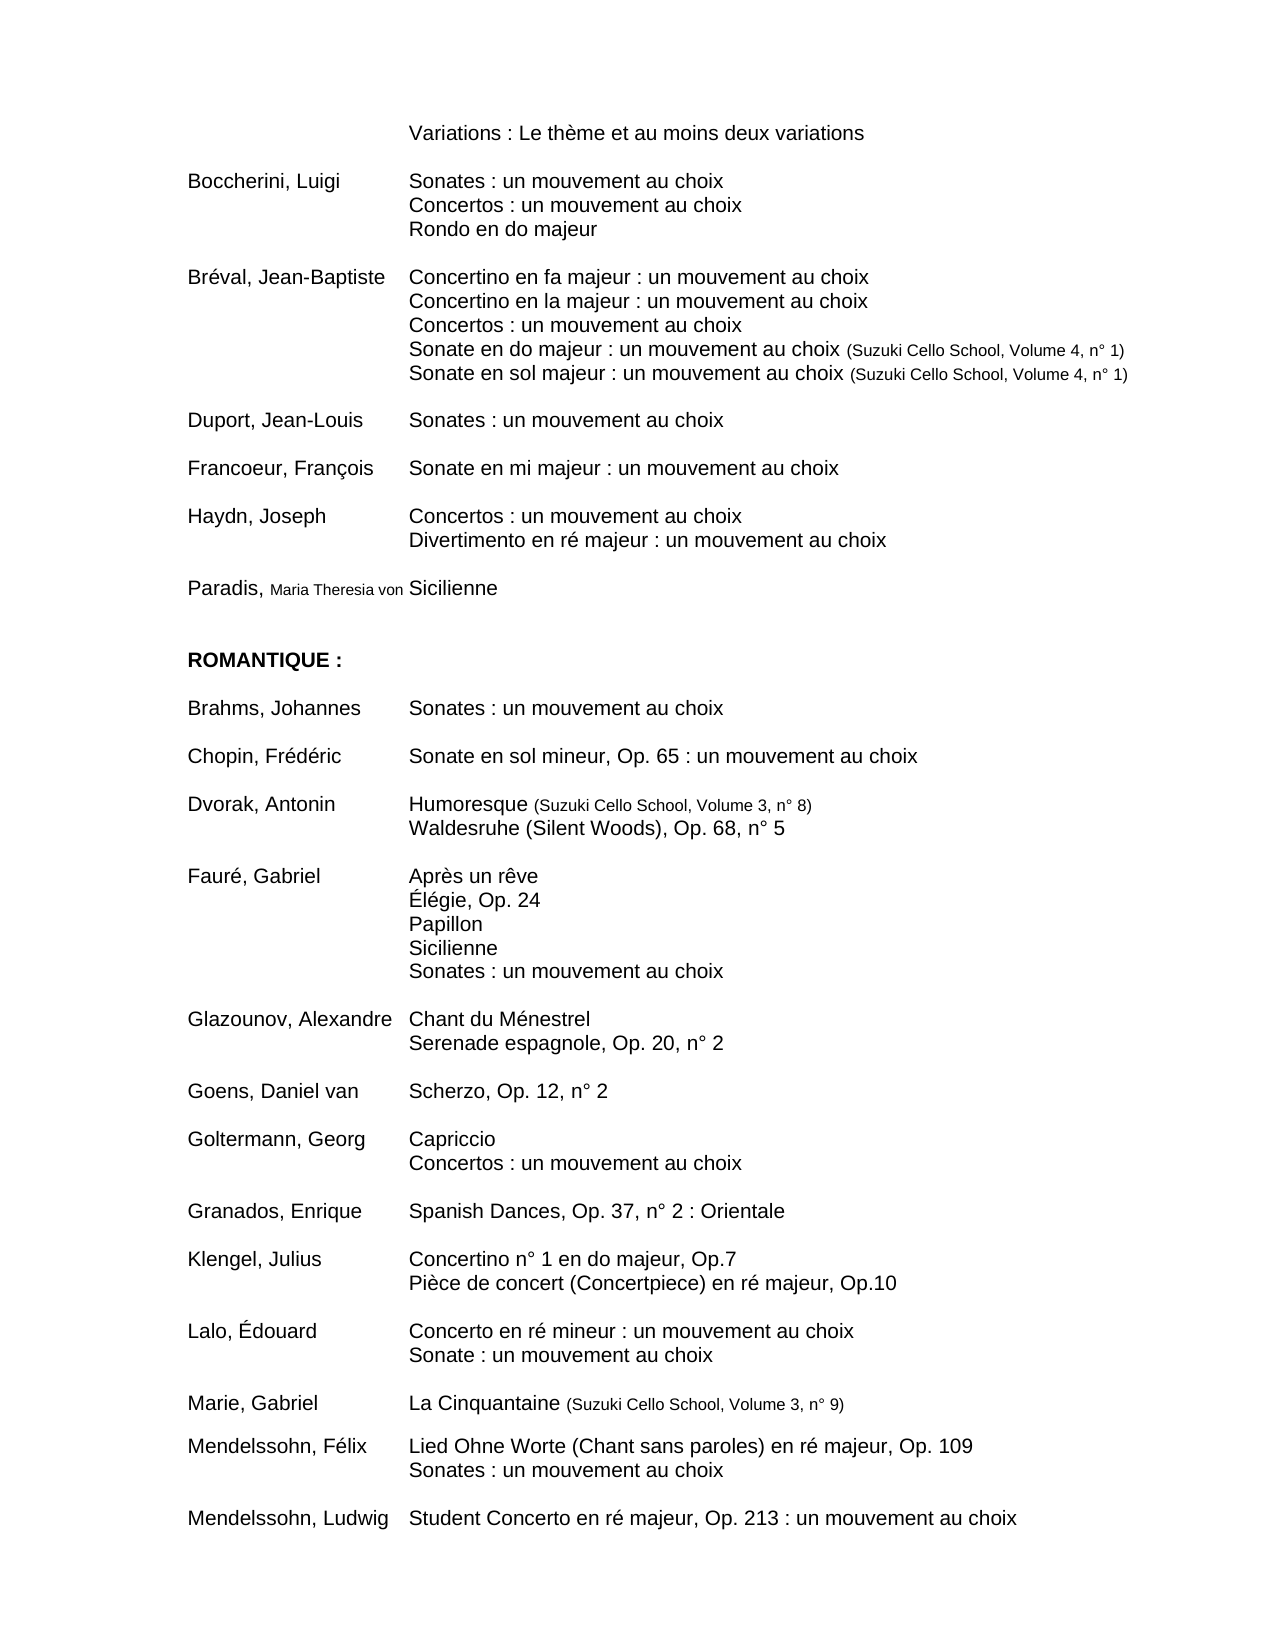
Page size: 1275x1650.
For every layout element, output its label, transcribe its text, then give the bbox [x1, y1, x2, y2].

text Haydn, Joseph Concertos : un mouvement au choix [187, 504, 1087, 528]
text Klengel, Julius Concertino n° 1 en do majeur, Op.7 [187, 1247, 1087, 1271]
text Francoeur, François Sonate en mi majeur : un mouvement au choix [187, 456, 1087, 480]
text Goltermann, Georg Capriccio [187, 1127, 1087, 1151]
text Chopin, Frédéric Sonate en sol mineur, Op. 65 : un mouvement au choix [187, 744, 1087, 768]
text Concertos : un mouvement au choix [187, 312, 1147, 336]
text Papillon [187, 911, 1087, 935]
text Dvorak, Antonin Humoresque (Suzuki Cello School, Volume 3, n° 8) [187, 792, 1087, 816]
text Goens, Daniel van Scherzo, Op. 12, n° 2 [187, 1079, 1087, 1103]
text Rondo en do majeur [187, 217, 1087, 241]
text Divertimento en ré majeur : un mouvement au choix [187, 528, 1087, 552]
text Glazounov, Alexandre Chant du Ménestrel [187, 1007, 1087, 1031]
text Brahms, Johannes Sonates : un mouvement au choix [187, 696, 1087, 720]
text Concertos : un mouvement au choix [187, 1151, 1087, 1175]
text Bréval, Jean-Baptiste Concertino en fa majeur : un mouvement au choix [187, 264, 1147, 288]
text Sonates : un mouvement au choix [187, 959, 1087, 983]
text Pièce de concert (Concertpiece) en ré majeur, Op.10 [187, 1271, 1087, 1295]
text Sonate en do majeur : un mouvement au choix (Suzuki Cello School, Volume 4, n° 1) [187, 336, 1147, 360]
text Sonate en sol majeur : un mouvement au choix (Suzuki Cello School, Volume 4, n° 1) [187, 360, 1147, 384]
text Variations : Le thème et au moins deux variations [187, 121, 1087, 145]
text Granados, Enrique Spanish Dances, Op. 37, n° 2 : Orientale [187, 1199, 1087, 1223]
text Boccherini, Luigi Sonates : un mouvement au choix [187, 169, 1087, 193]
text Concertos : un mouvement au choix [187, 193, 1087, 217]
text Mendelssohn, Ludwig Student Concerto en ré majeur, Op. 213 : un mouvement au choix [187, 1506, 1087, 1529]
text Lalo, Édouard Concerto en ré mineur : un mouvement au choix [187, 1319, 1087, 1343]
text Concertino en la majeur : un mouvement au choix [187, 288, 1147, 312]
text ROMANTIQUE : [187, 648, 1087, 672]
text Sonates : un mouvement au choix [187, 1458, 1087, 1482]
text Élégie, Op. 24 [187, 887, 1087, 911]
text Waldesruhe (Silent Woods), Op. 68, n° 5 [187, 816, 1087, 839]
text Duport, Jean-Louis Sonates : un mouvement au choix [187, 408, 1147, 432]
text Sicilienne [187, 935, 1087, 959]
text Sonate : un mouvement au choix [187, 1343, 1087, 1367]
text Serenade espagnole, Op. 20, n° 2 [187, 1031, 1087, 1055]
text Marie, Gabriel La Cinquantaine (Suzuki Cello School, Volume 3, n° 9) [187, 1391, 1087, 1414]
text Fauré, Gabriel Après un rêve [187, 863, 1087, 887]
text Paradis, Maria Theresia von Sicilienne [187, 576, 1087, 600]
text Mendelssohn, Félix Lied Ohne Worte (Chant sans paroles) en ré majeur, Op. 109 [187, 1434, 1087, 1458]
